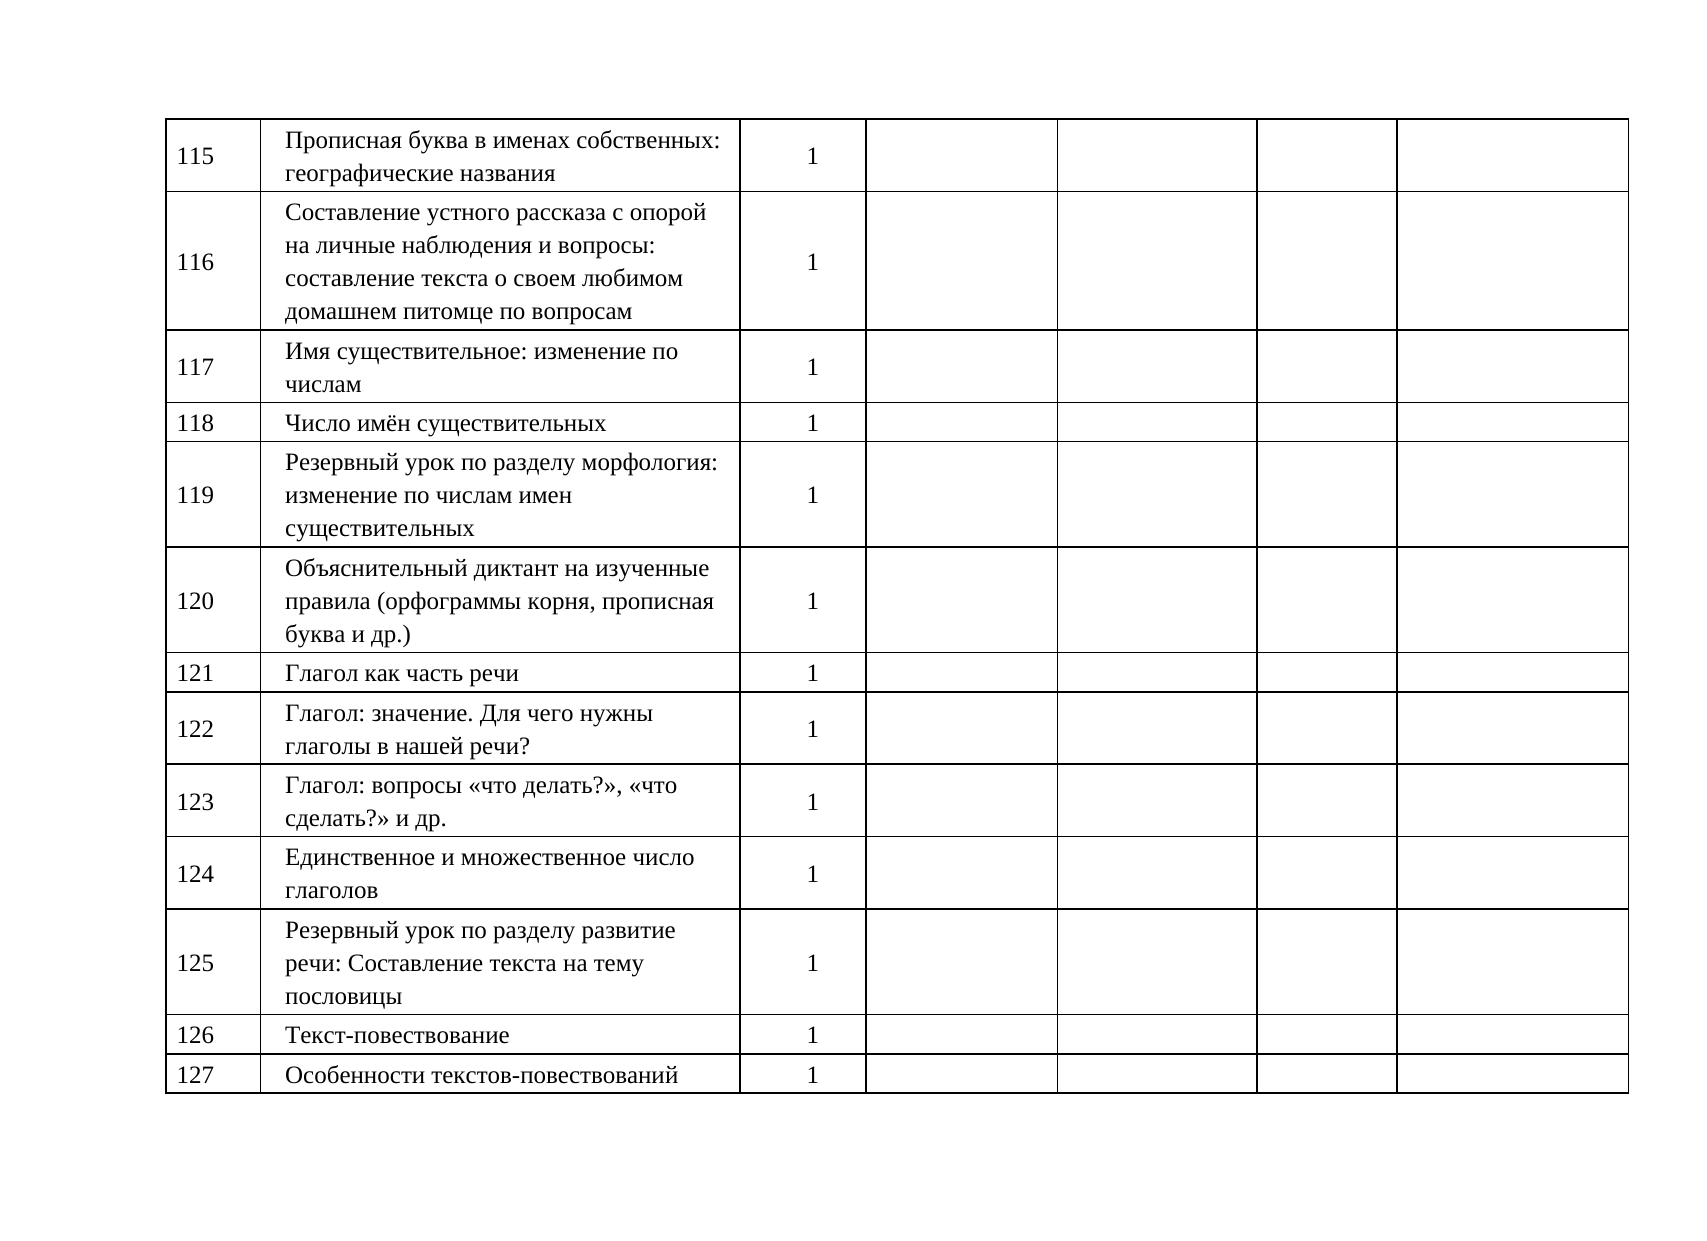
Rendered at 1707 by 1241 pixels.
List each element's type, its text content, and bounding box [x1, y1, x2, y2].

table_cell [1058, 331, 1256, 401]
table_cell [867, 1015, 1057, 1053]
table_cell [1258, 837, 1396, 908]
table_cell [867, 403, 1057, 441]
table_cell 115 [167, 120, 260, 191]
table_cell Глагол как часть речи [261, 653, 739, 691]
table_cell 125 [167, 910, 260, 1013]
table_cell [867, 192, 1057, 329]
table_cell [1258, 331, 1396, 401]
table_cell [867, 331, 1057, 401]
table_cell [1058, 403, 1256, 441]
table_cell 1 [741, 765, 865, 836]
table_cell 116 [167, 192, 260, 329]
table_cell [1058, 442, 1256, 546]
table_cell 1 [741, 653, 865, 691]
table_cell [1058, 192, 1256, 329]
table_cell 1 [741, 548, 865, 652]
table_cell [1258, 910, 1396, 1013]
table_cell 118 [167, 403, 260, 441]
table_cell Текст-повествование [261, 1015, 739, 1053]
table_cell [1258, 693, 1396, 763]
table_cell [1058, 837, 1256, 908]
table_cell 119 [167, 442, 260, 546]
table_cell [1058, 653, 1256, 691]
table_cell [1398, 120, 1628, 191]
table_cell [1398, 1015, 1628, 1053]
table_cell 123 [167, 765, 260, 836]
table_cell [1058, 120, 1256, 191]
table_cell Резервный урок по разделу морфология: изменение по числам имен существительных [261, 442, 739, 546]
table_cell [1398, 1055, 1628, 1092]
table_cell 1 [741, 442, 865, 546]
table_cell [1058, 548, 1256, 652]
table_cell [1398, 653, 1628, 691]
table_cell [867, 693, 1057, 763]
table_cell Особенности текстов-повествований [261, 1055, 739, 1092]
table_cell [1398, 192, 1628, 329]
table_cell 121 [167, 653, 260, 691]
table_cell [1258, 1055, 1396, 1092]
table_cell 1 [741, 1015, 865, 1053]
table_cell [1258, 192, 1396, 329]
table_cell Глагол: вопросы «что делать?», «что сделать?» и др. [261, 765, 739, 836]
table_cell 127 [167, 1055, 260, 1092]
table_cell 1 [741, 910, 865, 1013]
table_cell 1 [741, 837, 865, 908]
table_cell 1 [741, 120, 865, 191]
table_cell [867, 120, 1057, 191]
table_cell [867, 548, 1057, 652]
table_cell 120 [167, 548, 260, 652]
table_cell [1258, 403, 1396, 441]
table_cell [867, 1055, 1057, 1092]
table_cell [867, 765, 1057, 836]
table_cell [1398, 403, 1628, 441]
table_cell Число имён существительных [261, 403, 739, 441]
table_cell [1398, 693, 1628, 763]
table_cell Объяснительный диктант на изученные правила (орфограммы корня, прописная буква и др.) [261, 548, 739, 652]
table_cell [1398, 331, 1628, 401]
table_cell [1258, 765, 1396, 836]
table_cell [1258, 653, 1396, 691]
table_cell 122 [167, 693, 260, 763]
table_cell 1 [741, 403, 865, 441]
table_cell [1398, 548, 1628, 652]
table_cell [1058, 765, 1256, 836]
table_cell [1058, 1015, 1256, 1053]
table_cell [867, 910, 1057, 1013]
table_cell [1258, 1015, 1396, 1053]
table_cell Прописная буква в именах собственных: географические названия [261, 120, 739, 191]
table_cell [867, 442, 1057, 546]
table_cell 1 [741, 192, 865, 329]
table_cell 1 [741, 693, 865, 763]
table_cell Составление устного рассказа с опорой на личные наблюдения и вопросы: составление текста о своем любимом домашнем питомце по вопросам [261, 192, 739, 329]
table_cell [1398, 910, 1628, 1013]
table_cell 124 [167, 837, 260, 908]
table_cell 117 [167, 331, 260, 401]
table_cell 1 [741, 1055, 865, 1092]
table_cell [1058, 1055, 1256, 1092]
table_cell Глагол: значение. Для чего нужны глаголы в нашей речи? [261, 693, 739, 763]
table_cell 1 [741, 331, 865, 401]
table_cell [1398, 837, 1628, 908]
table_cell [1258, 442, 1396, 546]
table_cell [1058, 693, 1256, 763]
table_cell 126 [167, 1015, 260, 1053]
table_cell [1398, 442, 1628, 546]
table_cell Единственное и множественное число глаголов [261, 837, 739, 908]
table_cell [867, 653, 1057, 691]
table_cell [1058, 910, 1256, 1013]
table_cell Имя существительное: изменение по числам [261, 331, 739, 401]
table_cell [1258, 548, 1396, 652]
table_cell [1398, 765, 1628, 836]
table_cell Резервный урок по разделу развитие речи: Составление текста на тему пословицы [261, 910, 739, 1013]
table_cell [867, 837, 1057, 908]
table_cell [1258, 120, 1396, 191]
